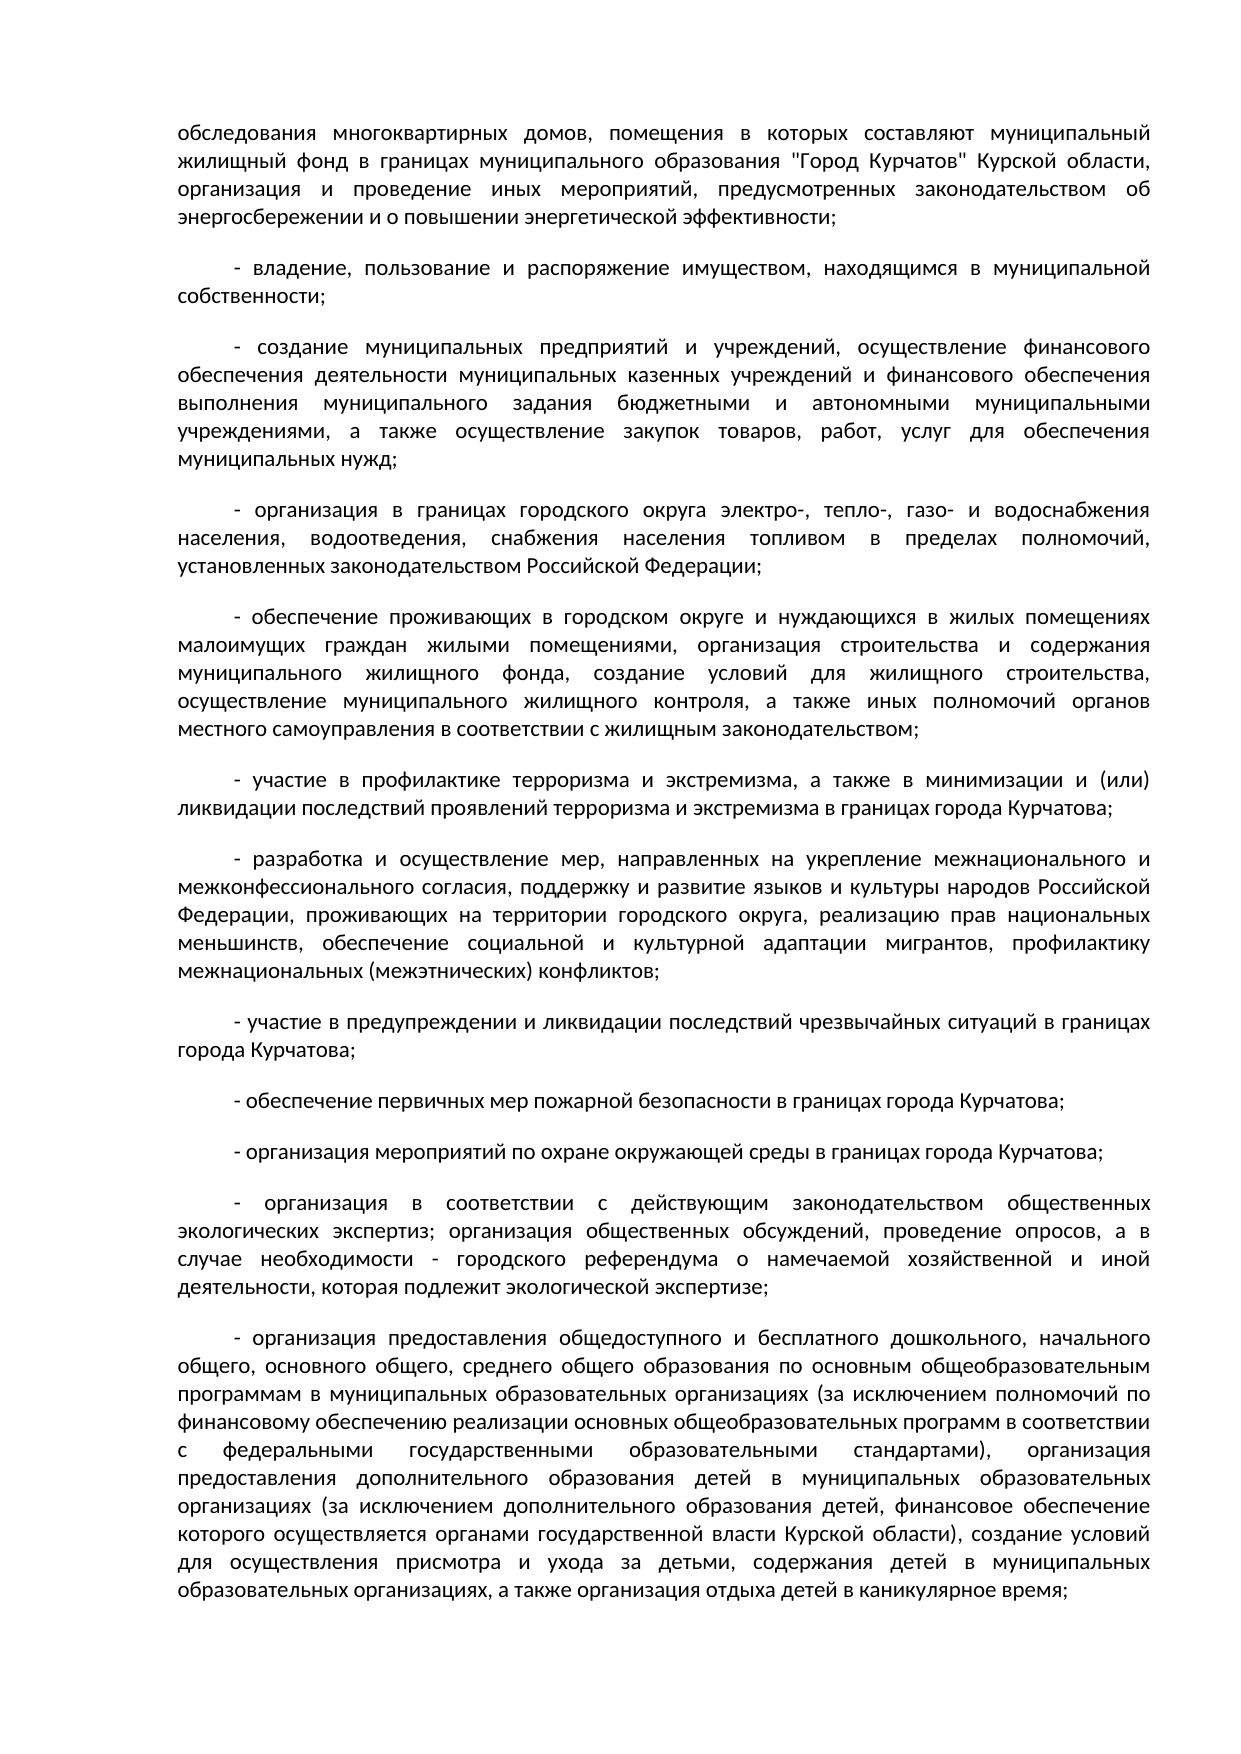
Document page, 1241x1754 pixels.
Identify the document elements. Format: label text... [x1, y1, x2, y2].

text - создание муниципальных предприятий и учреждений, осуществление финансового обеспечения деятельности муниципальных казенных учреждений и финансового обеспечения выполнения муниципального задания бюджетными и автономными муниципальными учреждениями, а также осуществление закупок товаров, работ, услуг для обеспечения муниципальных нужд; [177, 332, 1152, 472]
text - обеспечение проживающих в городском округе и нуждающихся в жилых помещениях малоимущих граждан жилыми помещениями, организация строительства и содержания муниципального жилищного фонда, создание условий для жилищного строительства, осуществление муниципального жилищного контроля, а также иных полномочий органов местного самоуправления в соответствии с жилищным законодательством; [177, 602, 1152, 742]
text - разработка и осуществление мер, направленных на укрепление межнационального и межконфессионального согласия, поддержку и развитие языков и культуры народов Российской Федерации, проживающих на территории городского округа, реализацию прав национальных меньшинств, обеспечение социальной и культурной адаптации мигрантов, профилактику межнациональных (межэтнических) конфликтов; [177, 844, 1152, 984]
text - участие в профилактике терроризма и экстремизма, а также в минимизации и (или) ликвидации последствий проявлений терроризма и экстремизма в границах города Курчатова; [177, 765, 1152, 821]
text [177, 118, 1152, 230]
text - участие в предупреждении и ликвидации последствий чрезвычайных ситуаций в границах города Курчатова; [177, 1007, 1152, 1063]
text - организация предоставления общедоступного и бесплатного дошкольного, начального общего, основного общего, среднего общего образования по основным общеобразовательным программам в муниципальных образовательных организациях (за исключением полномочий по финансовому обеспечению реализации основных общеобразовательных программ в соответствии с федеральными государственными образовательными стандартами), организация предоставления дополнительного образования детей в муниципальных образовательных организациях (за исключением дополнительного образования детей, финансовое обеспечение которого осуществляется органами государственной власти Курской области), создание условий для осуществления присмотра и ухода за детьми, содержания детей в муниципальных образовательных организациях, а также организация отдыха детей в каникулярное время; [177, 1323, 1152, 1603]
text - обеспечение первичных мер пожарной безопасности в границах города Курчатова; [177, 1086, 1152, 1114]
text - организация мероприятий по охране окружающей среды в границах города Курчатова; [177, 1137, 1152, 1165]
text - владение, пользование и распоряжение имуществом, находящимся в муниципальной собственности; [177, 253, 1152, 309]
text - организация в границах городского округа электро-, тепло-, газо- и водоснабжения населения, водоотведения, снабжения населения топливом в пределах полномочий, установленных законодательством Российской Федерации; [177, 495, 1152, 579]
text - организация в соответствии с действующим законодательством общественных экологических экспертиз; организация общественных обсуждений, проведение опросов, а в случае необходимости - городского референдума о намечаемой хозяйственной и иной деятельности, которая подлежит экологической экспертизе; [177, 1188, 1152, 1300]
